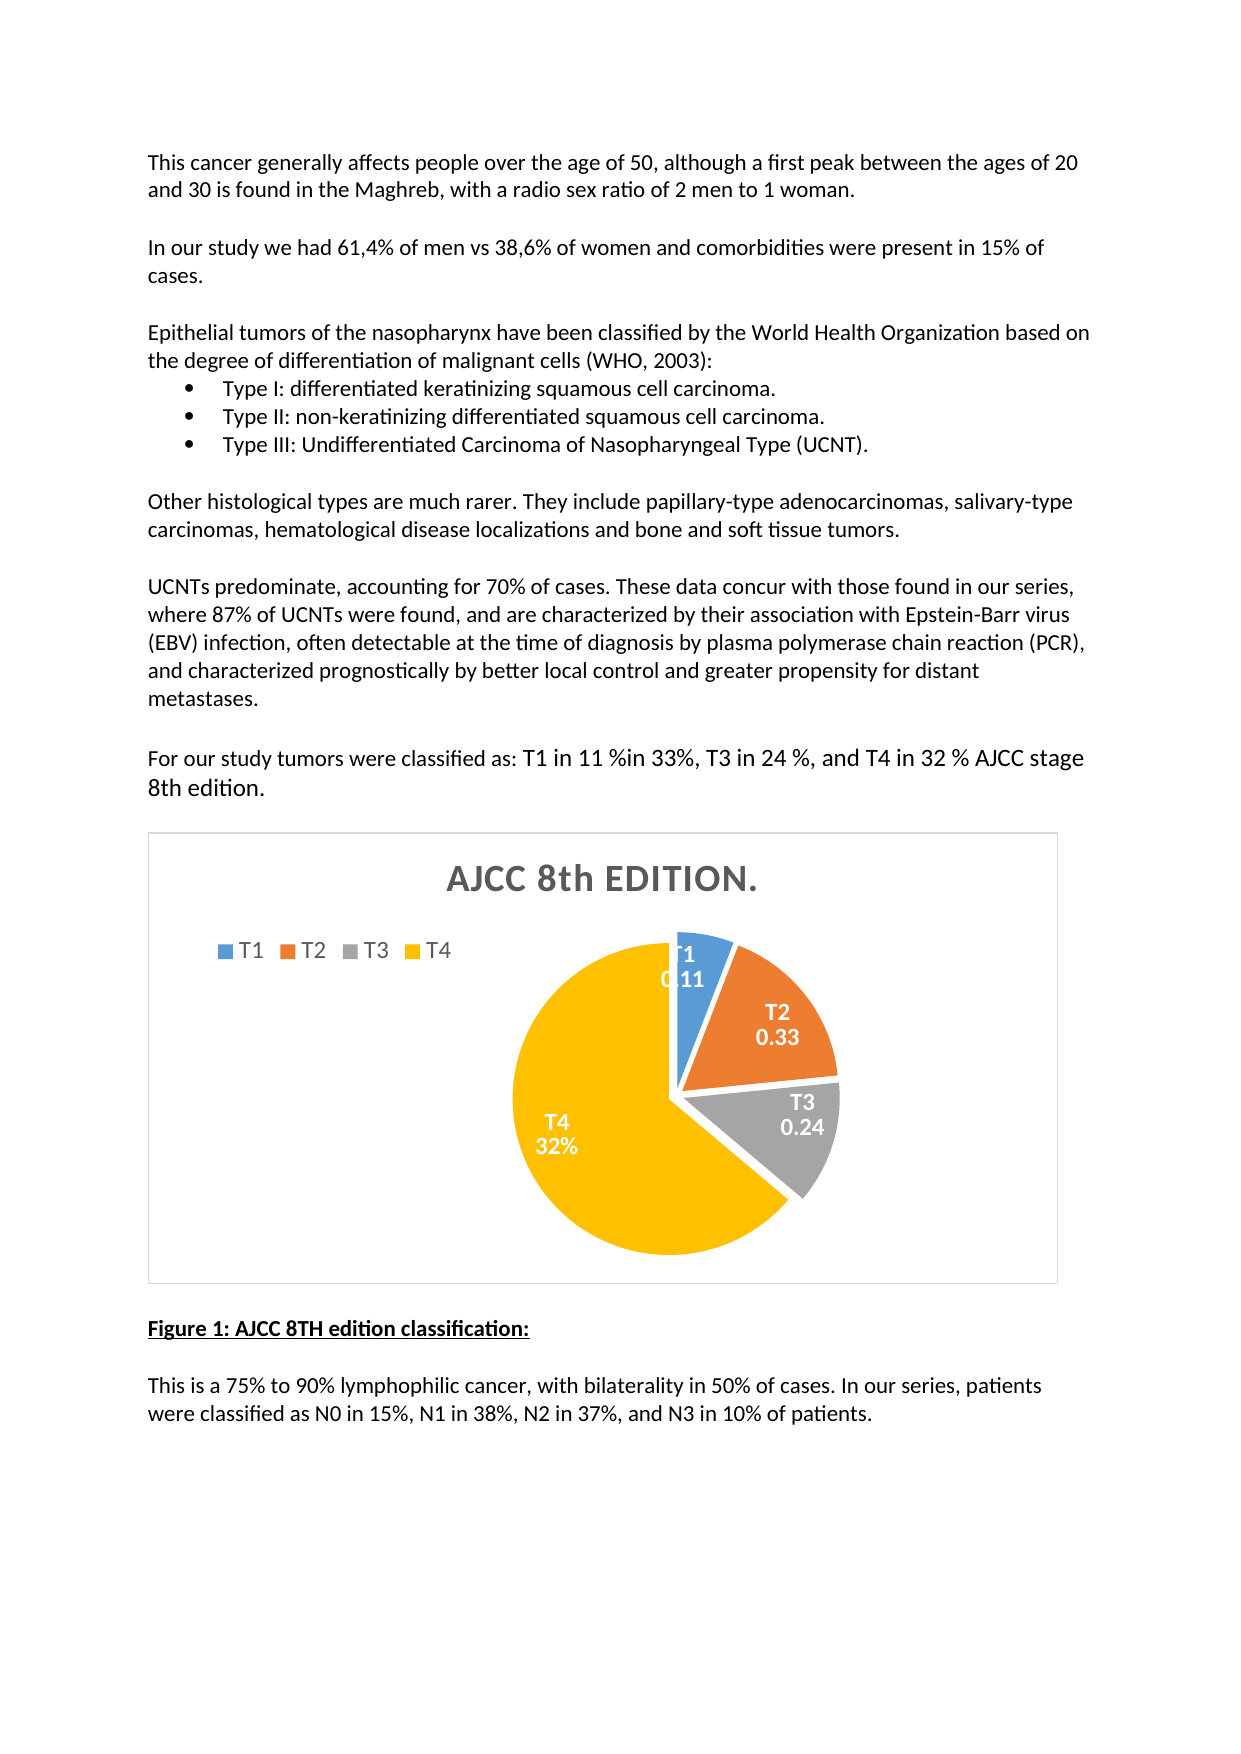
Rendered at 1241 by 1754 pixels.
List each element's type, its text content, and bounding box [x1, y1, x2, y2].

text This cancer generally affects people over the age of 50, although a first peak between the ages of 20 and 30 is found in the Maghreb, with a radio sex ratio of 2 men to 1 woman. [148, 148, 1093, 204]
text In our study we had 61,4% of men vs 38,6% of women and comorbidities were present in 15% of cases. [148, 233, 1093, 289]
list Type I: differentiated keratinizing squamous cell carcinoma. [185, 374, 1093, 402]
text This is a 75% to 90% lymphophilic cancer, with bilaterality in 50% of cases. In our series, patients were classified as N0 in 15%, N1 in 38%, N2 in 37%, and N3 in 10% of patients. [148, 1371, 1093, 1427]
list Type III: Undifferentiated Carcinoma of Nasopharyngeal Type (UCNT). [185, 430, 1093, 458]
text Epithelial tumors of the nasopharynx have been classified by the World Health Organization based on the degree of differentiation of malignant cells (WHO, 2003): [148, 318, 1093, 374]
text For our study tumors were classified as: T1 in 11 %in 33%, T3 in 24 %, and T4 in 32 % AJCC stage 8th edition. [148, 742, 1093, 803]
text Figure 1: AJCC 8TH edition classification: [148, 1314, 1093, 1342]
text Other histological types are much rarer. They include papillary-type adenocarcinomas, salivary-type carcinomas, hematological disease localizations and bone and soft tissue tumors. [148, 487, 1093, 543]
text UCNTs predominate, accounting for 70% of cases. These data concur with those found in our series, where 87% of UCNTs were found, and are characterized by their association with Epstein-Barr virus (EBV) infection, often detectable at the time of diagnosis by plasma polymerase chain reaction (PCR), and characterized prognostically by better local control and greater propensity for distant metastases. [148, 572, 1093, 713]
list Type II: non-keratinizing differentiated squamous cell carcinoma. [185, 402, 1093, 430]
